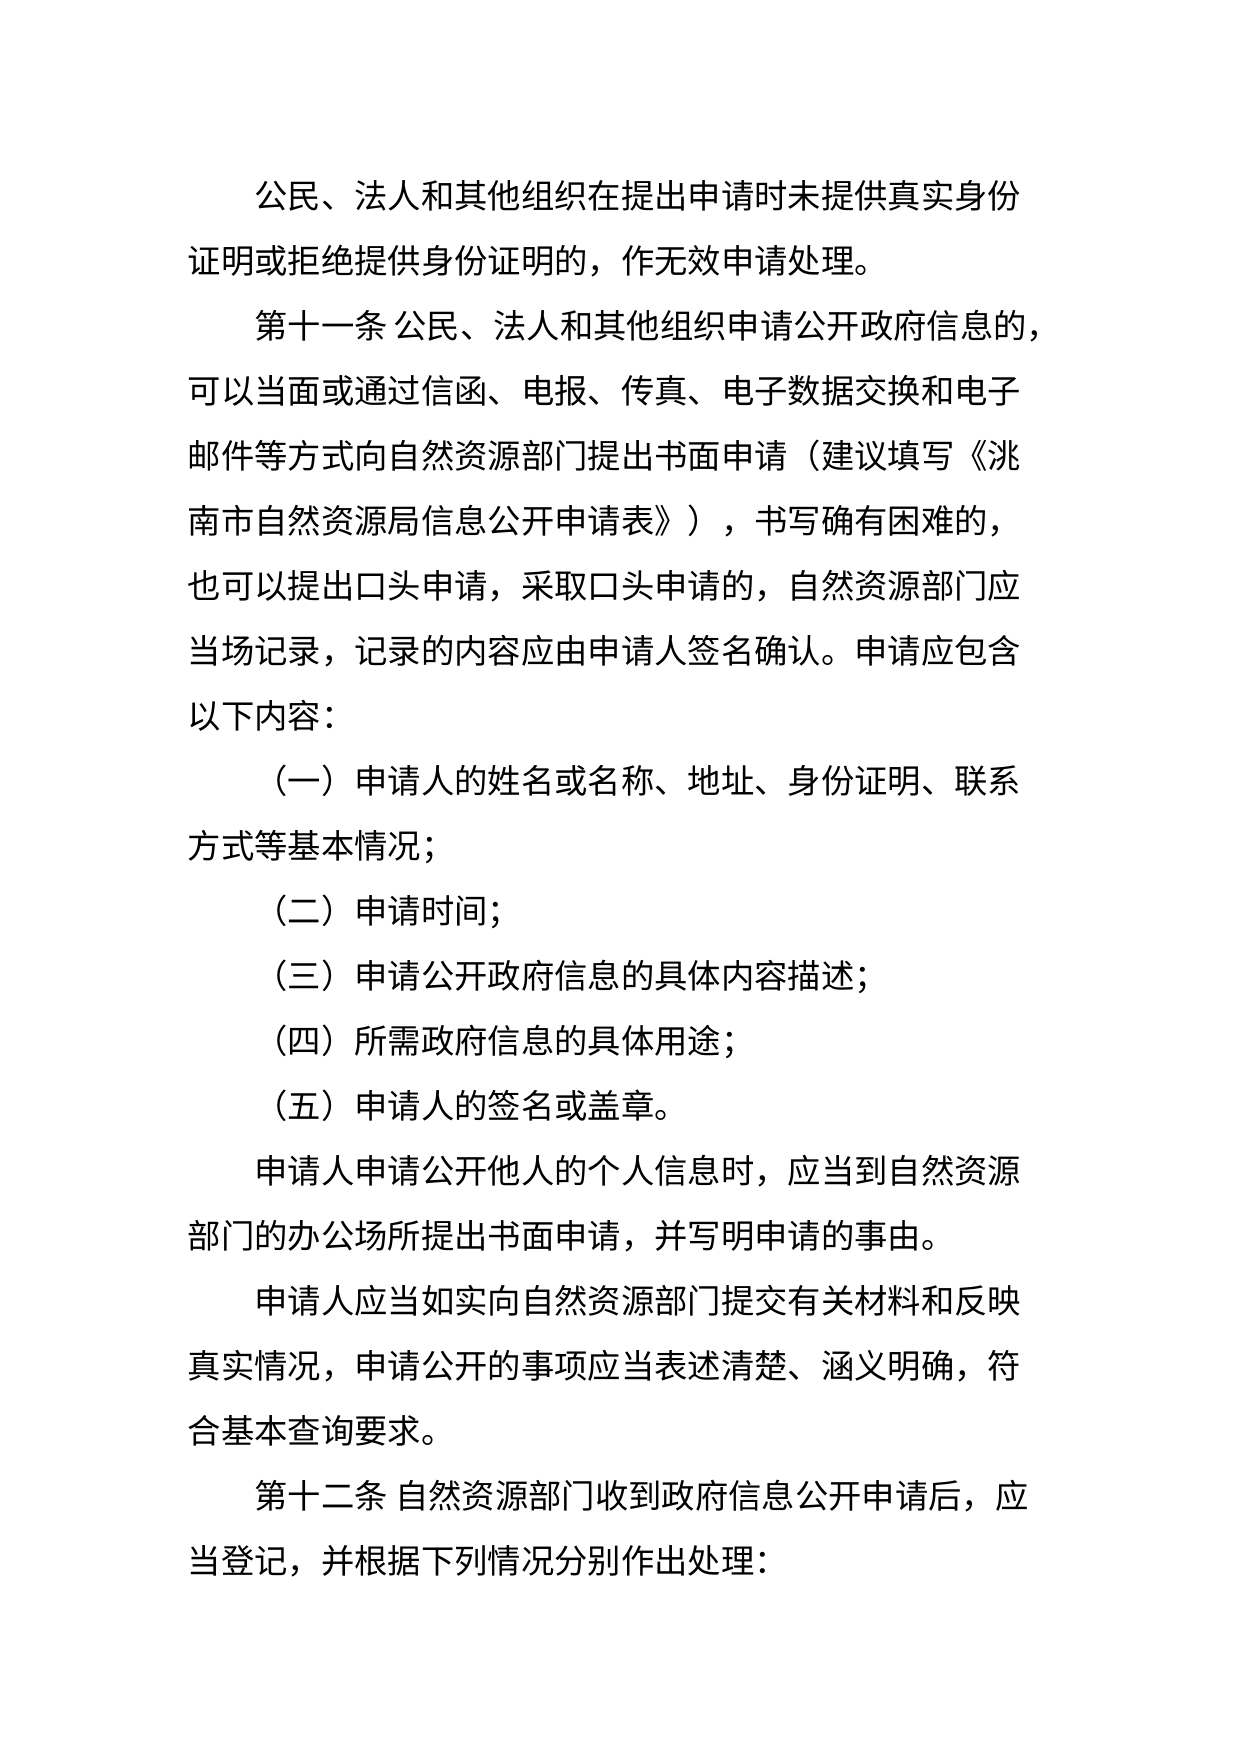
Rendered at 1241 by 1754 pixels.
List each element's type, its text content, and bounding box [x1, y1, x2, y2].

text （三）申请公开政府信息的具体内容描述； [187, 942, 1053, 1007]
text （二）申请时间； [187, 877, 1053, 942]
text 第十二条 自然资源部门收到政府信息公开申请后，应当登记，并根据下列情况分别作出处理： [187, 1462, 1053, 1592]
text 公民、法人和其他组织在提出申请时未提供真实身份证明或拒绝提供身份证明的，作无效申请处理。 [187, 162, 1053, 292]
text 申请人申请公开他人的个人信息时，应当到自然资源部门的办公场所提出书面申请，并写明申请的事由。 [187, 1137, 1053, 1267]
text （一）申请人的姓名或名称、地址、身份证明、联系方式等基本情况； [187, 747, 1053, 877]
text 申请人应当如实向自然资源部门提交有关材料和反映真实情况，申请公开的事项应当表述清楚、涵义明确，符合基本查询要求。 [187, 1267, 1053, 1462]
text （四）所需政府信息的具体用途； [187, 1007, 1053, 1072]
text 第十一条 公民、法人和其他组织申请公开政府信息的，可以当面或通过信函、电报、传真、电子数据交换和电子邮件等方式向自然资源部门提出书面申请（建议填写《洮南市自然资源局信息公开申请表》），书写确有困难的，也可以提出口头申请，采取口头申请的，自然资源部门应当场记录，记录的内容应由申请人签名确认。申请应包含以下内容： [187, 292, 1053, 747]
text （五）申请人的签名或盖章。 [187, 1072, 1053, 1137]
